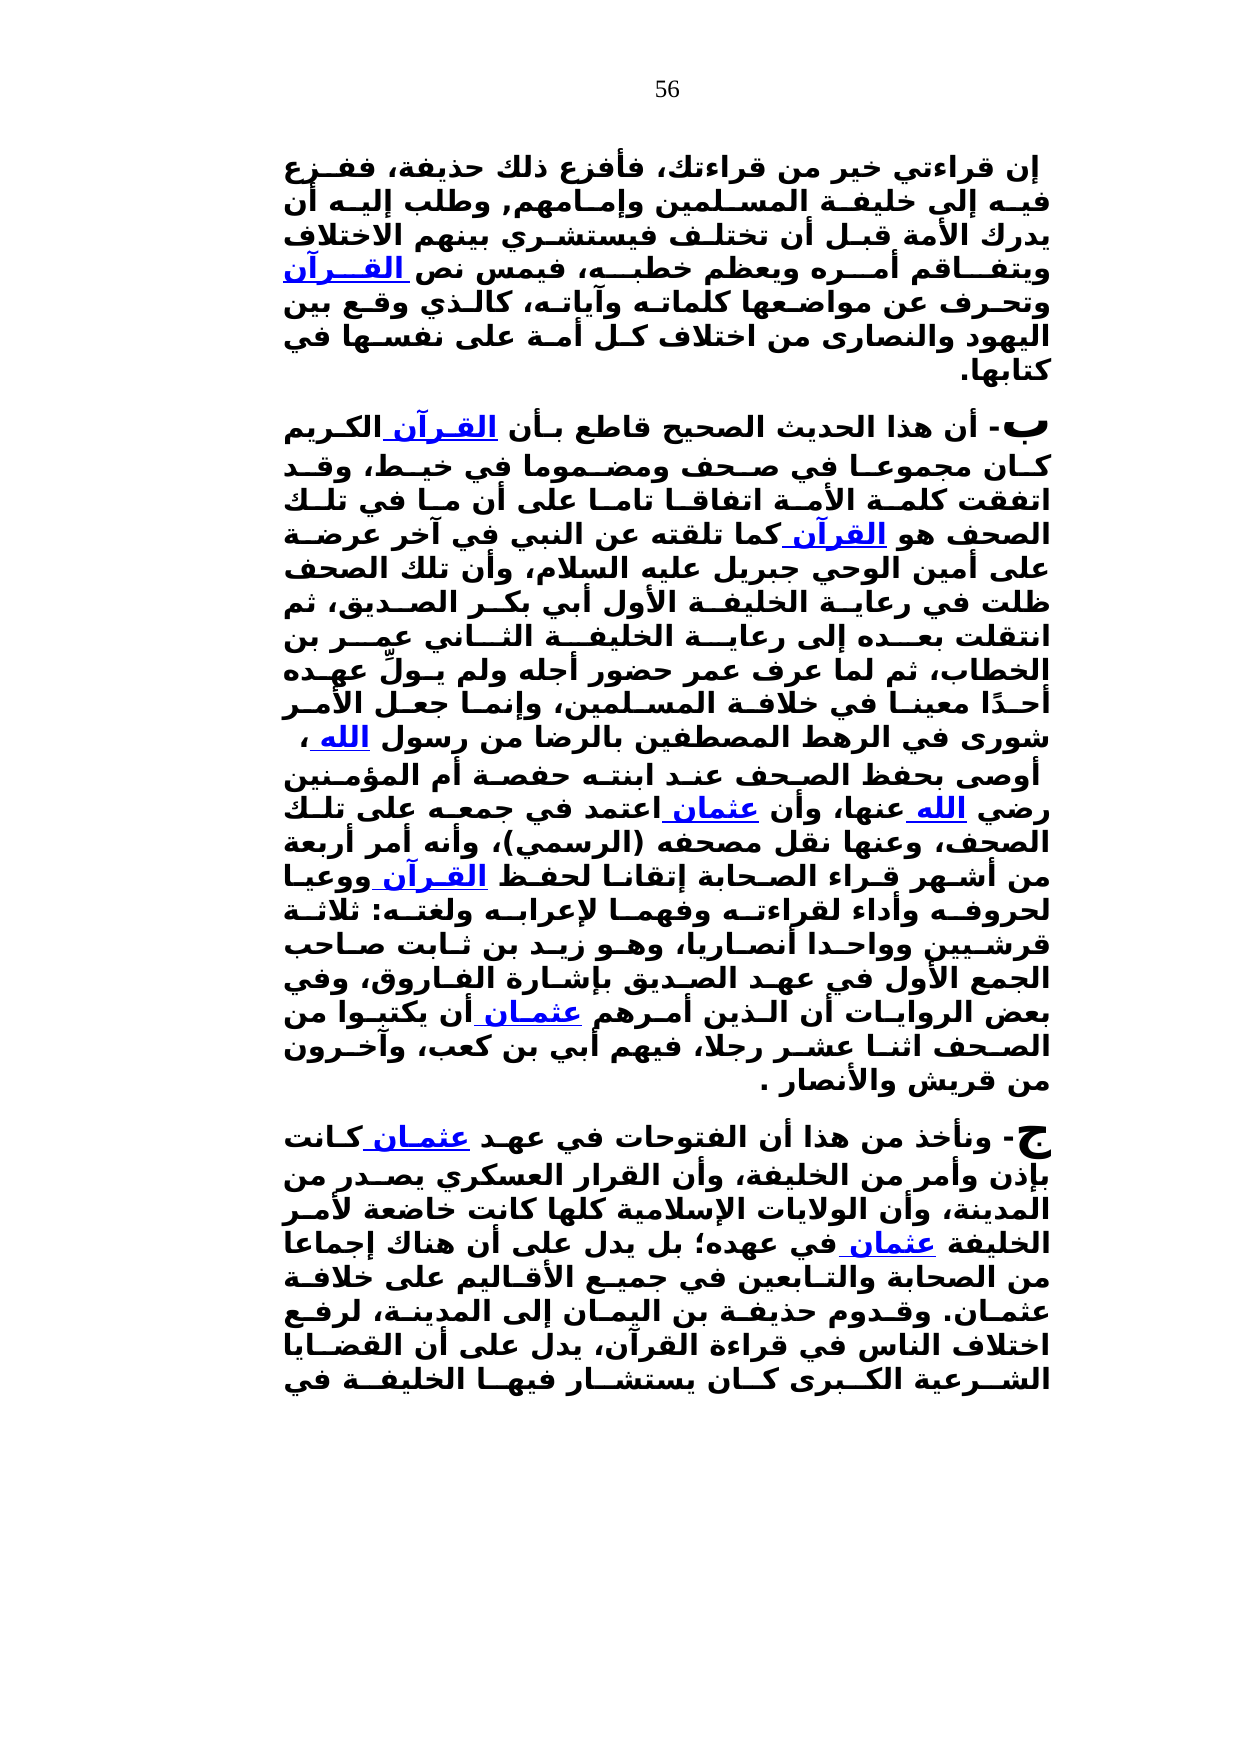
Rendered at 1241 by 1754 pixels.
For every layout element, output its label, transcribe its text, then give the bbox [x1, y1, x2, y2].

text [283, 1101, 1051, 1396]
text ب- أن هذا الحديث الصحيح قاطع بأن القرآن الكريم كان مجموعا في صحف ومضموما في خيط، وقد اتفقت كلمة الأمة اتفاقا تاما على أن ما في تلك الصحف هو القرآن كما تلقته عن النبي في آخر عرضة على أمين الوحي جبريل عليه السلام، وأن تلك الصحف ظلت في رعاية الخليفة الأول أبي بكر الصديق، ثم انتقلت بعده إلى رعاية الخليفة الثاني عمر بن الخطاب، ثم لما عرف عمر حضور أجله ولم يولِّ عهده أحدًا معينا في خلافة المسلمين، وإنما جعل الأمر شورى في الرهط المصطفين بالرضا من رسول الله ، [283, 391, 1051, 755]
text أوصى بحفظ الصحف عند ابنته حفصة أم المؤمنين رضي الله عنها، وأن عثمان اعتمد في جمعه على تلك الصحف، وعنها نقل مصحفه (الرسمي)، وأنه أمر أربعة من أشهر قراء الصحابة إتقانا لحفظ القرآن ووعيا لحروفه وأداء لقراءته وفهما لإعرابه ولغته: ثلاثة قرشيين وواحدا أنصاريا، وهو زيد بن ثابت صاحب الجمع الأول في عهد الصديق بإشارة الفاروق، وفي بعض الروايات أن الذين أمرهم عثمان أن يكتبوا من الصحف اثنا عشر رجلا، فيهم أبي بن كعب، وآخرون من قريش والأنصار . [283, 758, 1051, 1097]
text إن قراءتي خير من قراءتك، فأفزع ذلك حذيفة، ففزع فيه إلى خليفة المسلمين وإمامهم, وطلب إليه أن يدرك الأمة قبل أن تختلف فيستشري بينهم الاختلاف ويتفاقم أمره ويعظم خطبه، فيمس نص القرآن وتحرف عن مواضعها كلماته وآياته، كالذي وقع بين اليهود والنصارى من اختلاف كل أمة على نفسها في كتابها. [283, 150, 1051, 388]
